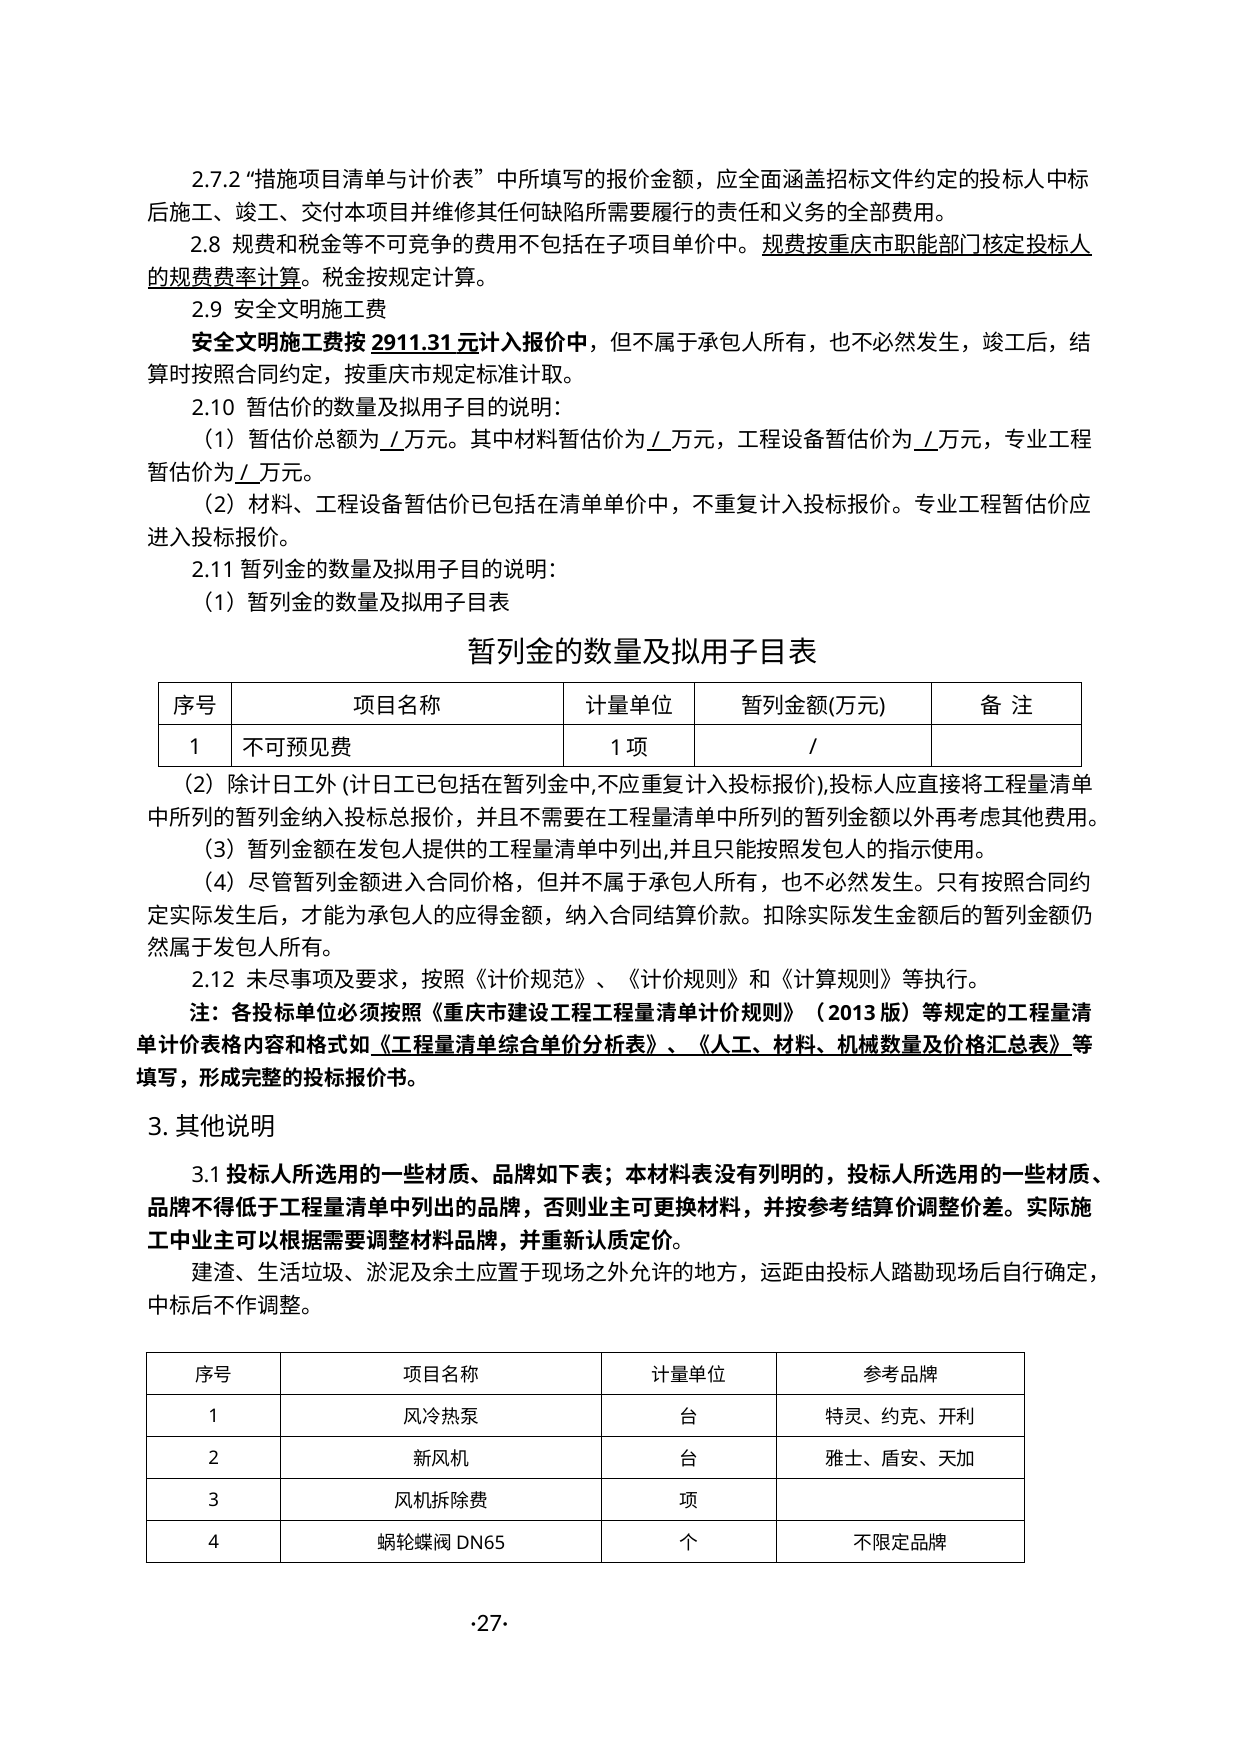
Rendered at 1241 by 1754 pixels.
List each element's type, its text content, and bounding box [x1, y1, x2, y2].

table_cell 1 [147, 1395, 280, 1436]
text 安全文明施工费按2911.31元计入报价中，但不属于承包人所有，也不必然发生，竣工后，结算时按照合同约定，按重庆市规定标准计取。 [148, 324, 1093, 389]
table_cell 1 [159, 725, 231, 766]
table_header 序号 [147, 1353, 280, 1394]
text 暂列金的数量及拟用子目表 [148, 617, 1093, 682]
table_header 暂列金额(万元) [695, 683, 931, 724]
table_cell 个 [602, 1521, 776, 1562]
table_header 序号 [159, 683, 231, 724]
text 建渣、生活垃圾、淤泥及余土应置于现场之外允许的地方，运距由投标人踏勘现场后自行确定，中标后不作调整。 [148, 1255, 1093, 1320]
text （3）暂列金额在发包人提供的工程量清单中列出,并且只能按照发包人的指示使用。 [148, 832, 1093, 865]
table_cell 新风机 [281, 1437, 601, 1478]
table_cell 不可预见费 [232, 725, 563, 766]
text 2.12 未尽事项及要求，按照《计价规范》、《计价规则》和《计算规则》等执行。 [148, 962, 1093, 995]
table_cell 台 [602, 1395, 776, 1436]
table_cell 1项 [564, 725, 694, 766]
table_header 参考品牌 [777, 1353, 1024, 1394]
table_header 计量单位 [602, 1353, 776, 1394]
table_cell 雅士、盾安、天加 [777, 1437, 1024, 1478]
text （1）暂列金的数量及拟用子目表 [148, 584, 1093, 617]
table_header 备 注 [932, 683, 1081, 724]
table_cell 特灵、约克、开利 [777, 1395, 1024, 1436]
text 2.7.2 “措施项目清单与计价表”中所填写的报价金额，应全面涵盖招标文件约定的投标人中标后施工、竣工、交付本项目并维修其任何缺陷所需要履行的责任和义务的全部费用。 [148, 162, 1093, 227]
table_header 计量单位 [564, 683, 694, 724]
table_cell 3 [147, 1479, 280, 1520]
table_cell 不限定品牌 [777, 1521, 1024, 1562]
text 2.8 规费和税金等不可竞争的费用不包括在子项目单价中。规费按重庆市职能部门核定投标人的规费费率计算。税金按规定计算。 [148, 227, 1093, 292]
table_cell 2 [147, 1437, 280, 1478]
text （2）除计日工外 (计日工已包括在暂列金中,不应重复计入投标报价),投标人应直接将工程量清单中所列的暂列金纳入投标总报价，并且不需要在工程量清单中所列的暂列金额以外再考虑其他费用。 [148, 767, 1093, 832]
table_cell 蜗轮蝶阀DN65 [281, 1521, 601, 1562]
table_cell 项 [602, 1479, 776, 1520]
table_cell 风机拆除费 [281, 1479, 601, 1520]
table_cell [932, 725, 1081, 766]
text （1）暂估价总额为 / 万元。其中材料暂估价为 / 万元，工程设备暂估价为 / 万元，专业工程暂估价为 / 万元。 [148, 422, 1093, 487]
text 注：各投标单位必须按照《重庆市建设工程工程量清单计价规则》（2013版）等规定的工程量清单计价表格内容和格式如《工程量清单综合单价分析表》、《人工、材料、机械数量及价格汇总表》等填写，形成完整的投标报价书。 [137, 995, 1093, 1092]
table_header 项目名称 [281, 1353, 601, 1394]
text 3. 其他说明 [148, 1092, 1093, 1157]
text 2.11 暂列金的数量及拟用子目的说明： [148, 552, 1093, 584]
table_cell 4 [147, 1521, 280, 1562]
table_cell 台 [602, 1437, 776, 1478]
table_cell / [695, 725, 931, 766]
table_cell [777, 1479, 1024, 1520]
table_header 项目名称 [232, 683, 563, 724]
text 3.1投标人所选用的一些材质、品牌如下表；本材料表没有列明的，投标人所选用的一些材质、品牌不得低于工程量清单中列出的品牌，否则业主可更换材料，并按参考结算价调整价差。实际施工中业主可以根据需要调整材料品牌，并重新认质定价。 [148, 1157, 1093, 1255]
text （2）材料、工程设备暂估价已包括在清单单价中，不重复计入投标报价。专业工程暂估价应进入投标报价。 [148, 487, 1093, 552]
table_cell 风冷热泵 [281, 1395, 601, 1436]
text 2.10 暂估价的数量及拟用子目的说明： [148, 389, 1093, 422]
text （4）尽管暂列金额进入合同价格，但并不属于承包人所有，也不必然发生。只有按照合同约定实际发生后，才能为承包人的应得金额，纳入合同结算价款。扣除实际发生金额后的暂列金额仍然属于发包人所有。 [148, 865, 1093, 962]
text 2.9 安全文明施工费 [148, 292, 1093, 324]
